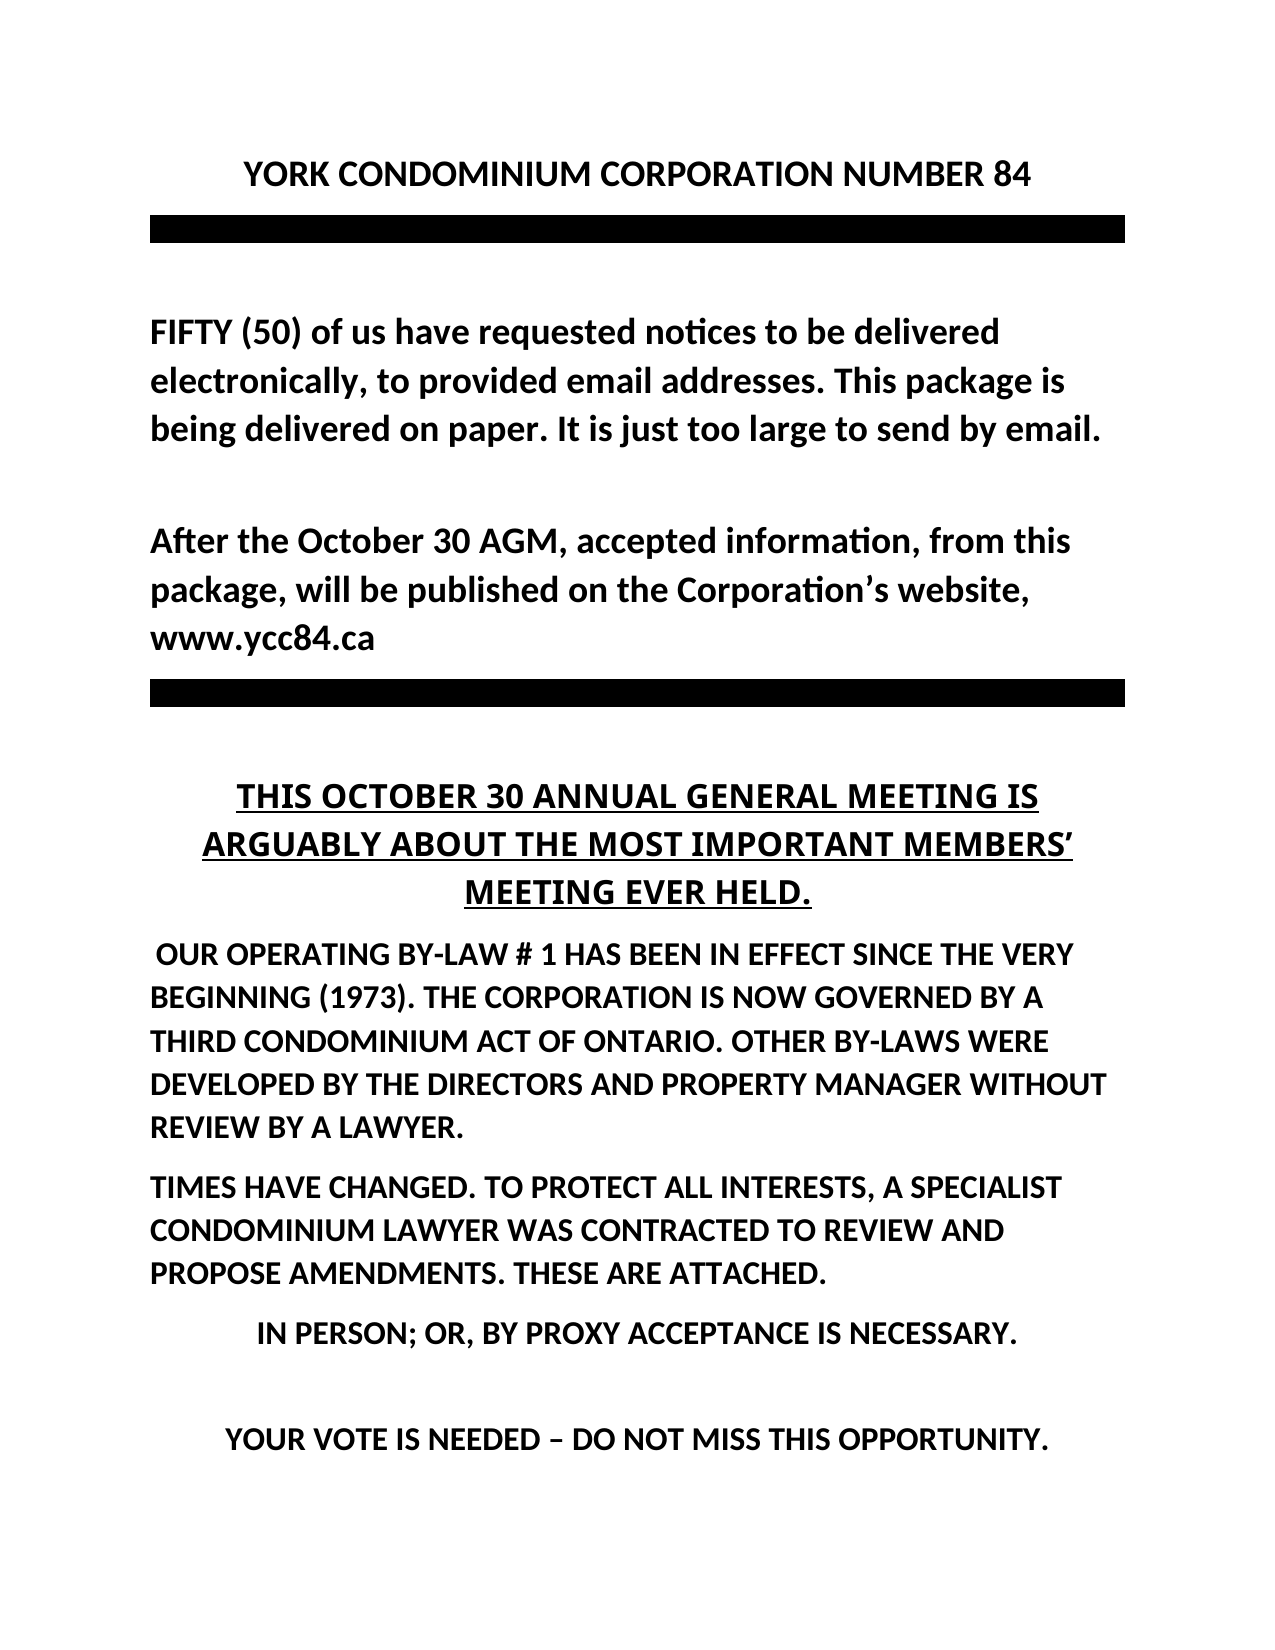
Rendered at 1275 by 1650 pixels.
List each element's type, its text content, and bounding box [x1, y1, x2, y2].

text After the October 30 AGM, accepted information, from this package, will be published on the Corporation’s website, www.ycc84.ca [150, 517, 1125, 660]
text Our operating by-law # 1 has been in effect since the very beginning (1973). The corporation is now governed by a third Condominium Act of Ontario. other by-laws were developed by the directors and property manager without review by a lawyer. [150, 933, 1125, 1147]
text YOUR VOTE IS NEEDED – DO NOT MISS THIS OPPORTUNITY. [150, 1418, 1125, 1459]
text YORK CONDOMINIUM CORPORATION NUMBER 84 [150, 150, 1125, 196]
text This October 30 Annual General Meeting is arguably about the most important members’ meeting ever held. [150, 772, 1125, 914]
text In person; or, BY proxy acceptance is necessary. [150, 1312, 1125, 1352]
text Times have changed. To protect all interests, a specialist condominium lawyer was contracted to review and propose amendments. These are attached. [150, 1166, 1125, 1293]
text FIFTY (50) of us have requested notices to be delivered electronically, to provided email addresses. This package is being delivered on paper. It is just too large to send by email. [150, 308, 1125, 451]
